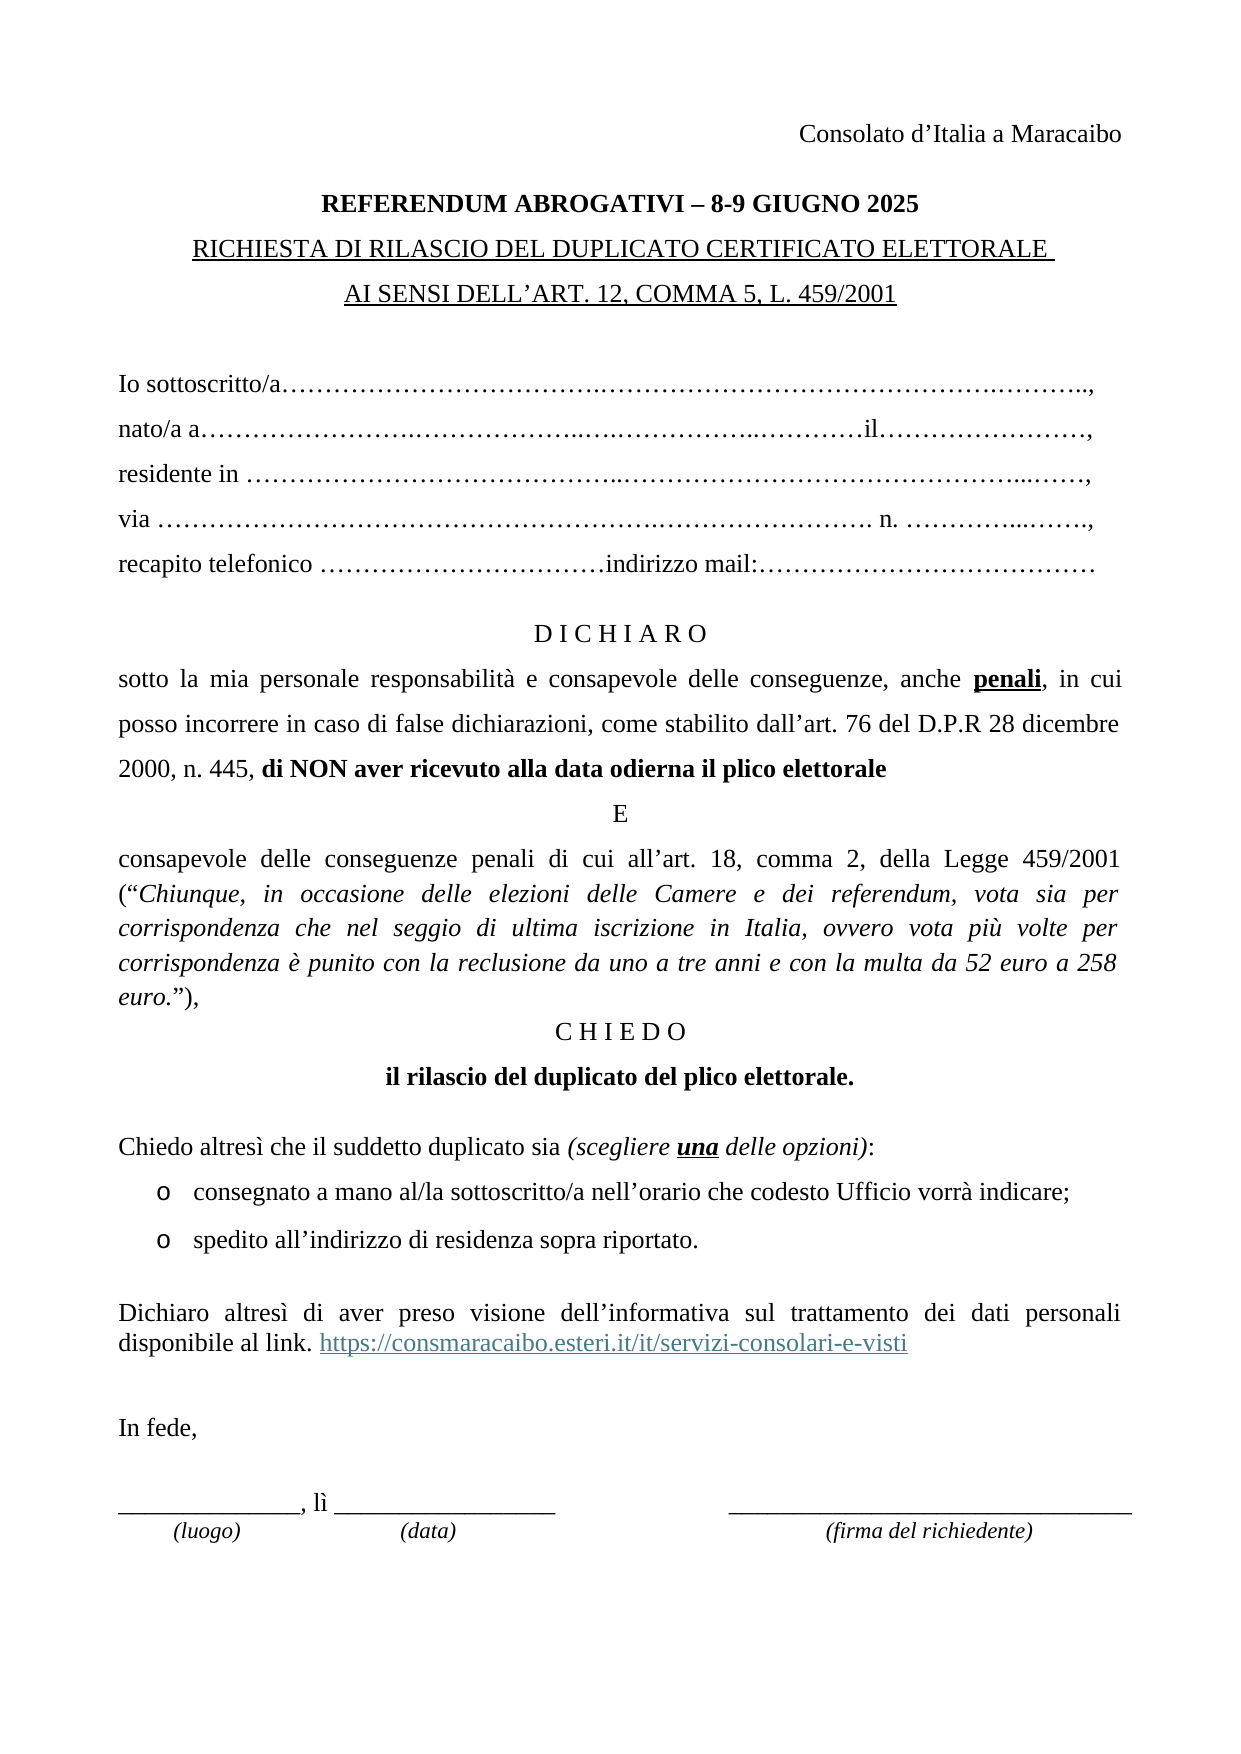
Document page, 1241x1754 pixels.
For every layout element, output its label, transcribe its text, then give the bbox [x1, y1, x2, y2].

text (luogo) (data) (firma del richiedente) [118, 1517, 1122, 1543]
list consegnato a mano al/la sottoscritto/a nell’orario che codesto Ufficio vorrà indicare; [156, 1176, 1122, 1208]
text E [118, 798, 1122, 828]
text il rilascio del duplicato del plico elettorale. [118, 1061, 1122, 1091]
text consapevole delle conseguenze penali di cui all’art. 18, comma 2, della Legge 459/2001 (“Chiunque, in occasione delle elezioni delle Camere e dei referendum, vota sia per corrispondenza che nel seggio di ultima iscrizione in Italia, ovvero vota più volte per corrispondenza è punito con la reclusione da uno a tre anni e con la multa da 52 euro a 258 euro.”), [118, 843, 1122, 1011]
text recapito telefonico ……………………………indirizzo mail:………………………………… [118, 548, 1122, 578]
text Io sottoscritto/a……………………………….……………………………………….……….., [118, 368, 1122, 398]
text sotto la mia personale responsabilità e consapevole delle conseguenze, anche penali, in cui posso incorrere in caso di false dichiarazioni, come stabilito dall’art. 76 del D.P.R 28 dicembre 2000, n. 445, di NON aver ricevuto alla data odierna il plico elettorale [118, 663, 1122, 783]
text nato/a a…………………….………………..….……………..…………il……………………, [118, 413, 1122, 443]
text In fede, [118, 1412, 1122, 1442]
text via ………………………………………………….……………………. n. …………...……., [118, 503, 1122, 533]
text Consolato d’Italia a Maracaibo [118, 118, 1122, 148]
text Dichiaro altresì di aver preso visione dell’informativa sul trattamento dei dati personali disponibile al link. https://consmaracaibo.esteri.it/it/servizi-consolari-e-visti [118, 1297, 1122, 1357]
text D I C H I A R O [118, 618, 1122, 648]
list spedito all’indirizzo di residenza sopra riportato. [156, 1224, 1122, 1256]
text REFERENDUM ABROGATIVI – 8-9 GIUGNO 2025 [118, 188, 1122, 218]
text AI SENSI DELL’ART. 12, COMMA 5, L. 459/2001 [118, 278, 1122, 308]
text RICHIESTA DI RILASCIO DEL DUPLICATO CERTIFICATO ELETTORALE [118, 233, 1122, 263]
text Chiedo altresì che il suddetto duplicato sia (scegliere una delle opzioni): [118, 1131, 1122, 1161]
text C H I E D O [118, 1016, 1122, 1046]
text residente in ……………………………………..………………………………………...……, [118, 458, 1122, 488]
text ______________, lì _________________ _______________________________ [118, 1487, 1122, 1517]
